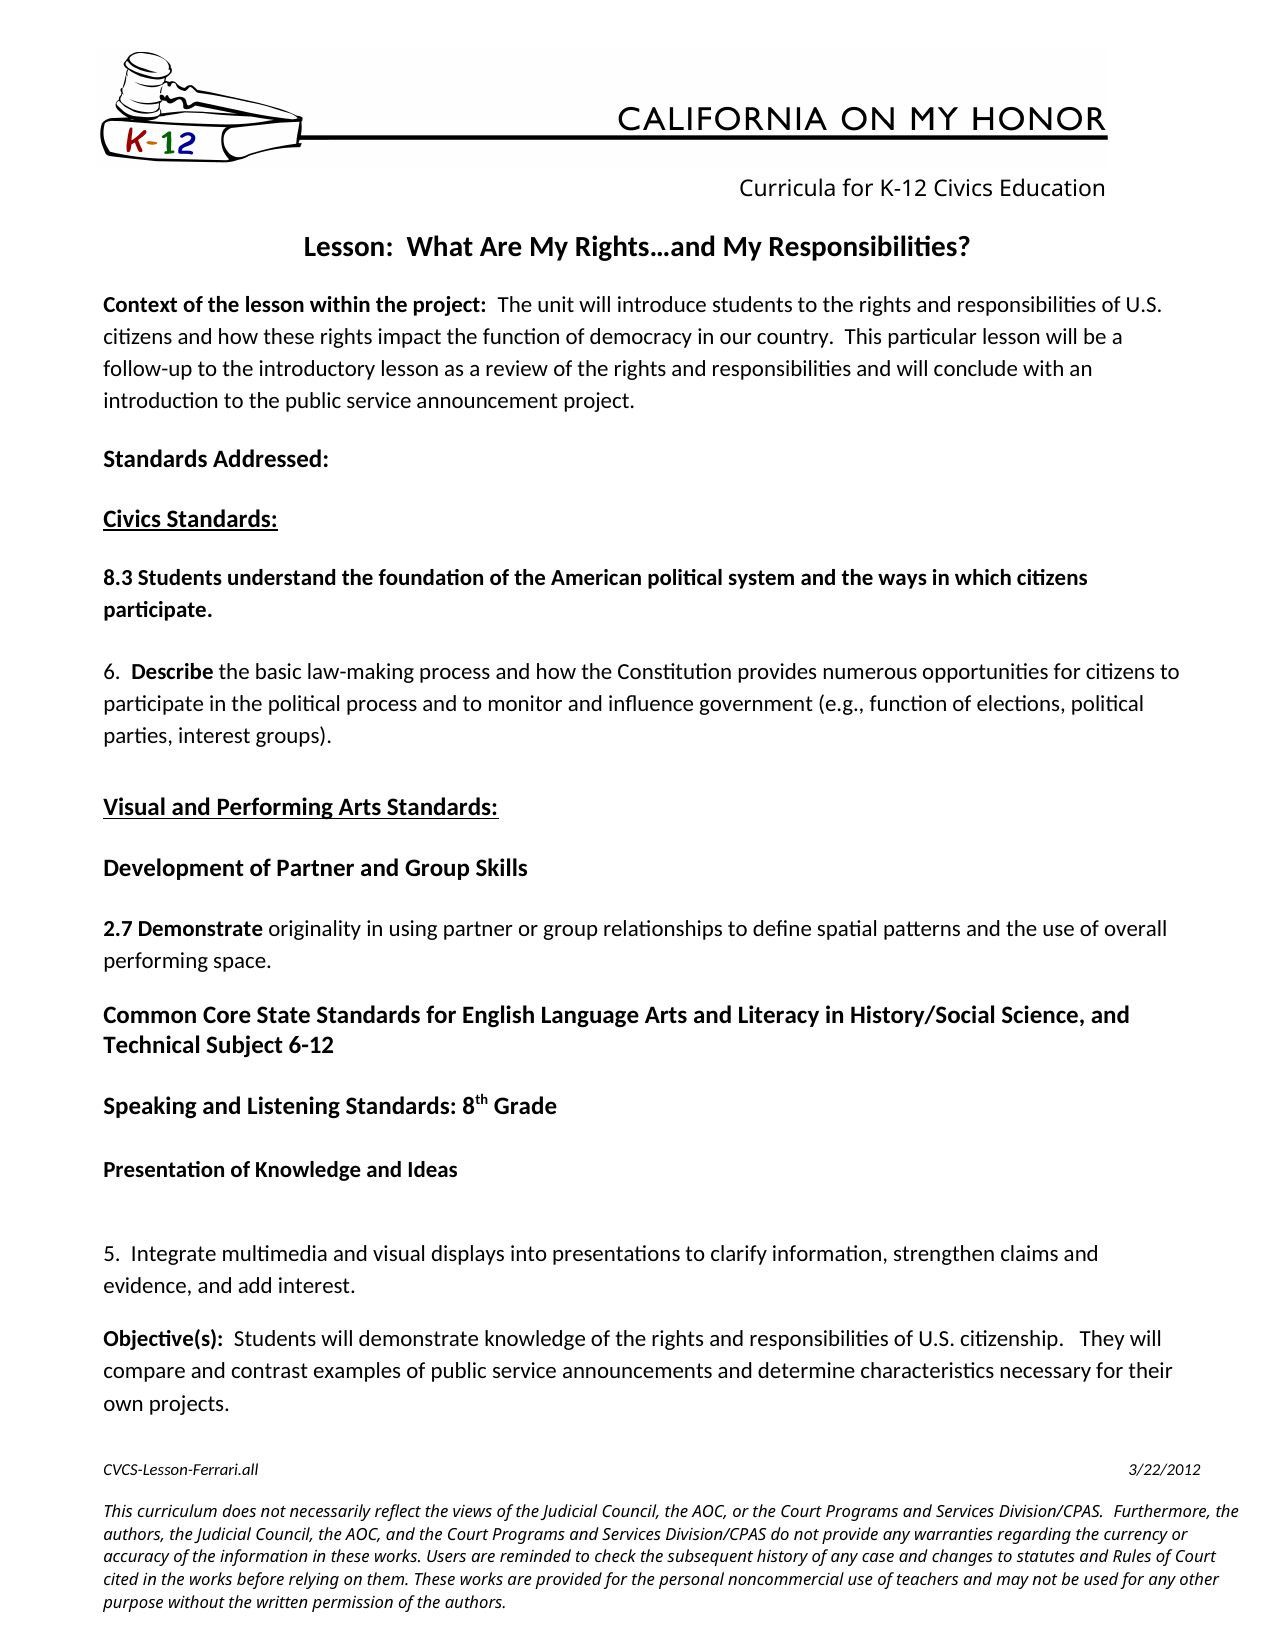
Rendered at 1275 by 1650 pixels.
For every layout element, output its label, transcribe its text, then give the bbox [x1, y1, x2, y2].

list Common Core State Standards for English Language Arts and Literacy in History/Social Science, and Technical Subject 6-12 [103, 999, 1181, 1060]
text Visual and Performing Arts Standards: [103, 792, 1181, 822]
text Lesson: What Are My Rights…and My Responsibilities? [150, 228, 1125, 263]
text Context of the lesson within the project: The unit will introduce students to the rights and responsibilities of U.S. citizens and how these rights impact the function of democracy in our country. This particular lesson will be a follow-up to the introductory lesson as a review of the rights and responsibilities and will conclude with an introduction to the public service announcement project. [103, 290, 1181, 414]
subtitle Civics Standards: [103, 503, 1181, 534]
subtitle 8.3 Students understand the foundation of the American political system and the ways in which citizens participate. [103, 563, 1181, 624]
picture [96, 47, 1109, 167]
subtitle Standards Addressed: [103, 443, 1181, 474]
text Presentation of Knowledge and Ideas [103, 1121, 1125, 1184]
text 2.7 Demonstrate originality in using partner or group relationships to define spatial patterns and the use of overall performing space. [103, 914, 1181, 974]
list Speaking and Listening Standards: 8th Grade [103, 1090, 1181, 1121]
text 5. Integrate multimedia and visual displays into presentations to clarify information, strengthen claims and evidence, and add interest. [103, 1239, 1181, 1299]
text 6. Describe the basic law-making process and how the Constitution provides numerous opportunities for citizens to participate in the political process and to monitor and influence government (e.g., function of elections, political parties, interest groups). [103, 657, 1181, 749]
text Objective(s): Students will demonstrate knowledge of the rights and responsibilities of U.S. citizenship. They will compare and contrast examples of public service announcements and determine characteristics necessary for their own projects. [103, 1324, 1181, 1417]
text Development of Partner and Group Skills [103, 853, 1181, 883]
